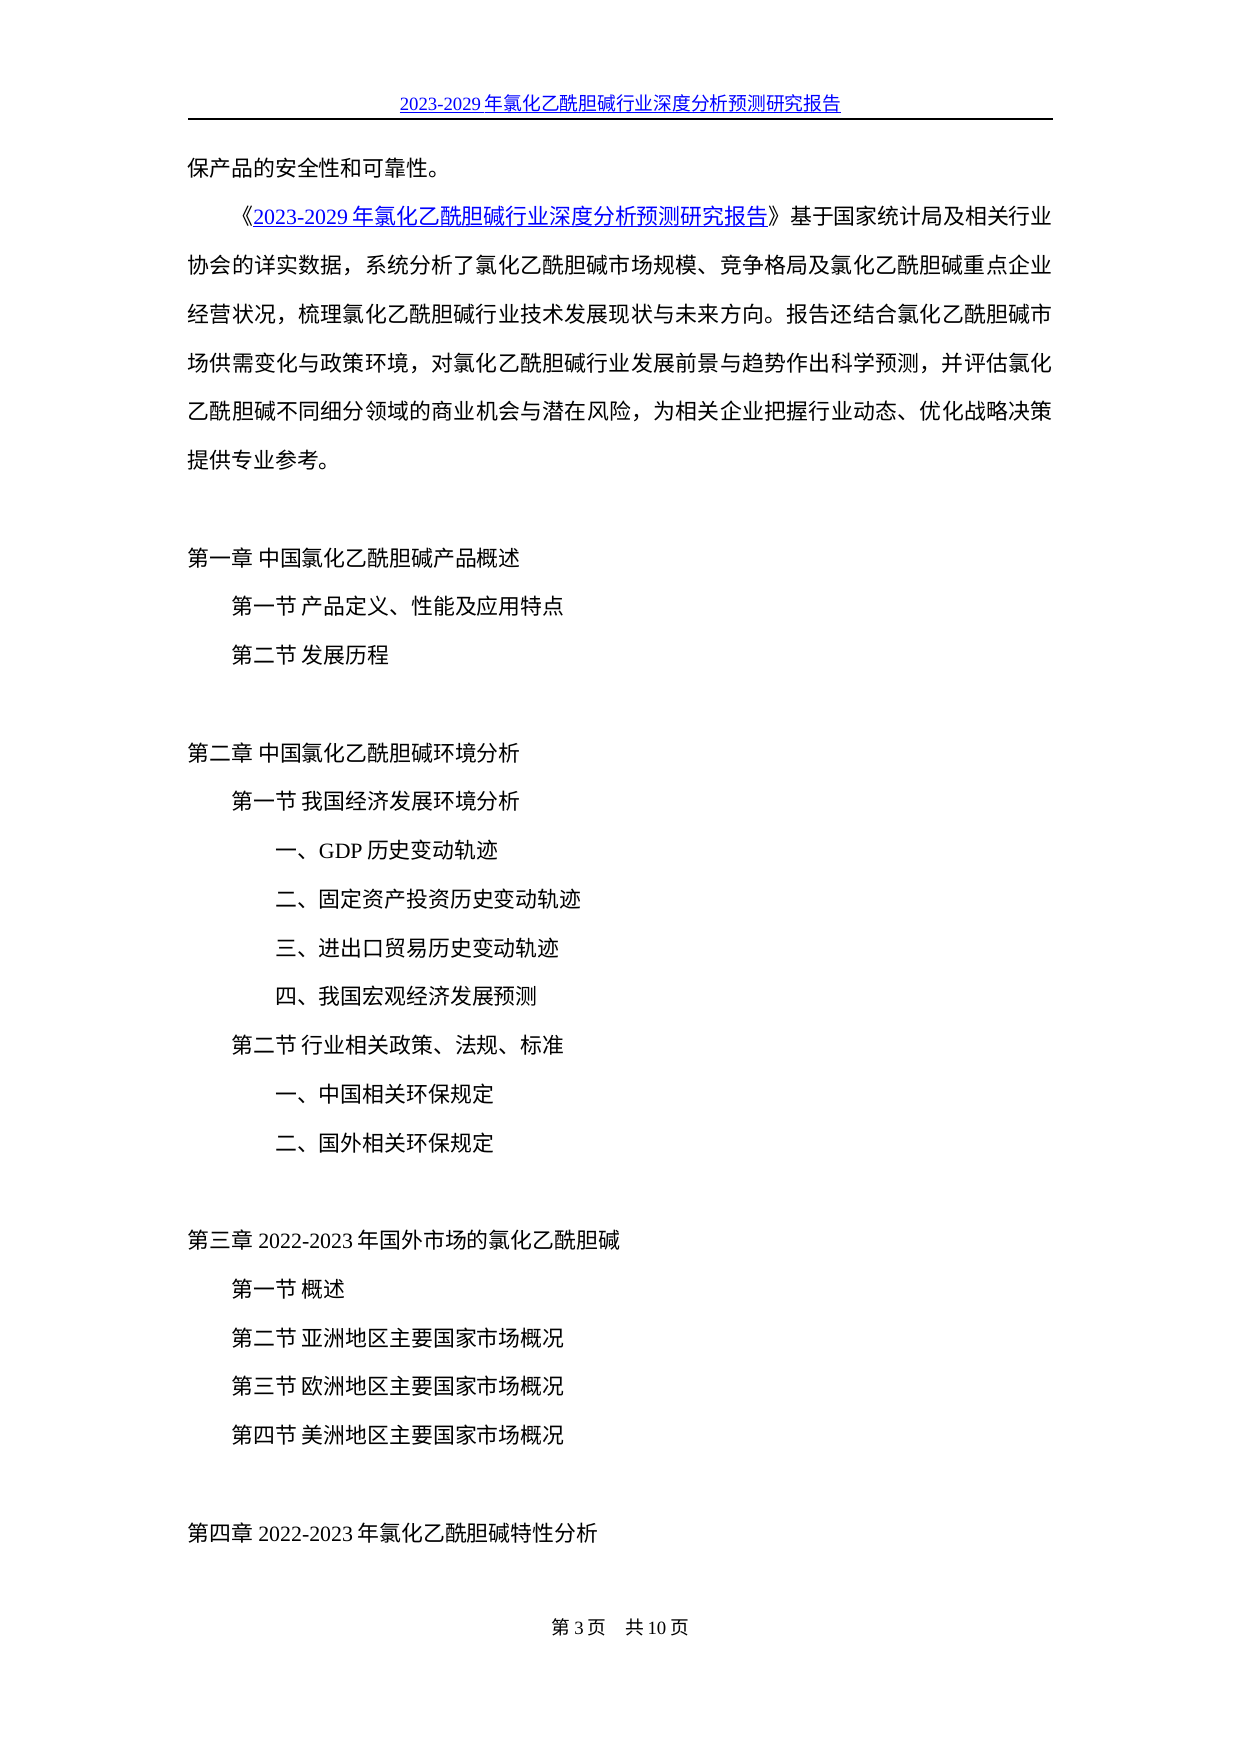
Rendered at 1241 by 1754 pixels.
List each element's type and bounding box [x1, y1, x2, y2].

text [187, 150, 1053, 1548]
